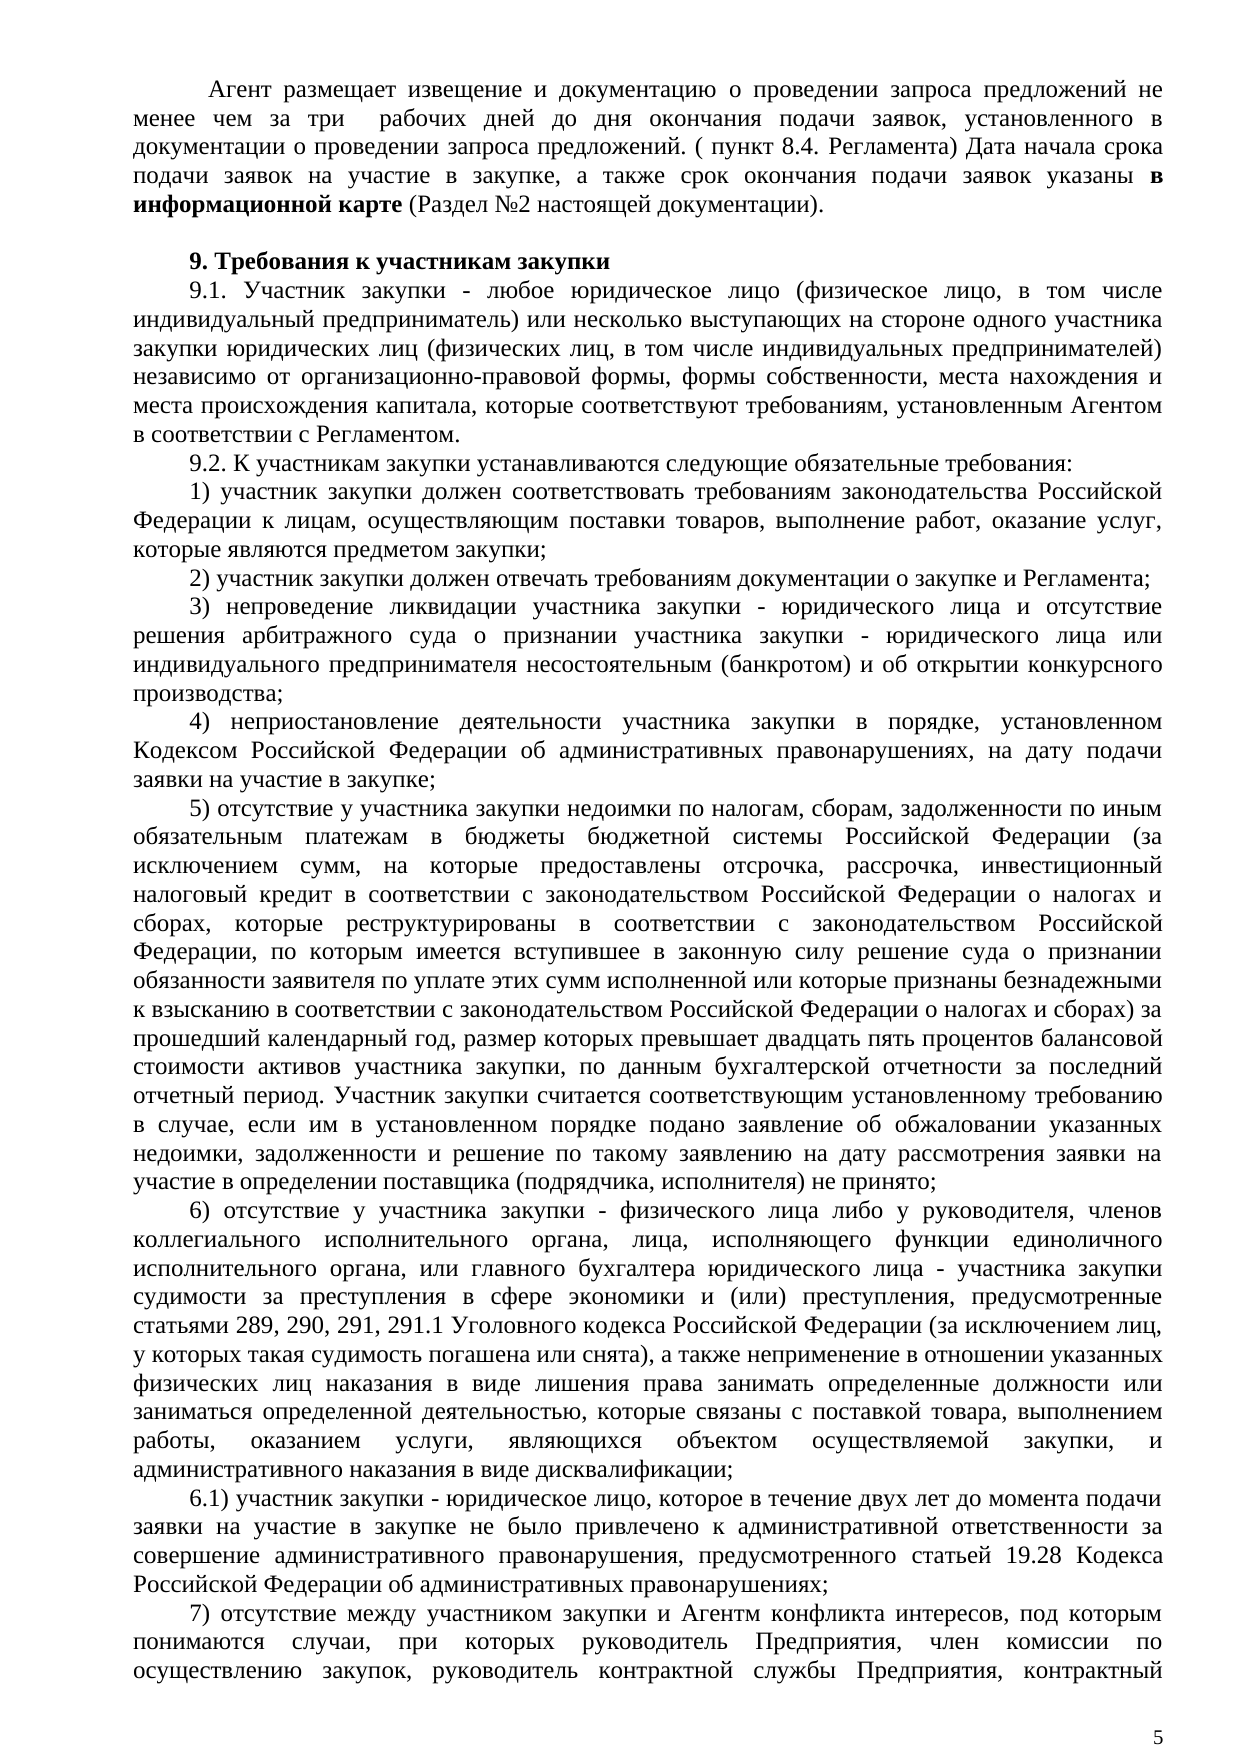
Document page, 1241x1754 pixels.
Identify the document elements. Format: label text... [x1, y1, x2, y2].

text 3) непроведение ликвидации участника закупки - юридического лица и отсутствие решения арбитражного суда о признании участника закупки - юридического лица или индивидуального предпринимателя несостоятельным (банкротом) и об открытии конкурсного производства; [133, 591, 1163, 706]
text 9.1. Участник закупки - любое юридическое лицо (физическое лицо, в том числе индивидуальный предприниматель) или несколько выступающих на стороне одного участника закупки юридических лиц (физических лиц, в том числе индивидуальных предпринимателей) независимо от организационно-правовой формы, формы собственности, места нахождения и места происхождения капитала, которые соответствуют требованиям, установленным Агентом в соответствии с Регламентом. [133, 275, 1163, 448]
text 6) отсутствие у участника закупки - физического лица либо у руководителя, членов коллегиального исполнительного органа, лица, исполняющего функции единоличного исполнительного органа, или главного бухгалтера юридического лица - участника закупки судимости за преступления в сфере экономики и (или) преступления, предусмотренные статьями 289, 290, 291, 291.1 Уголовного кодекса Российской Федерации (за исключением лиц, у которых такая судимость погашена или снята), а также неприменение в отношении указанных физических лиц наказания в виде лишения права занимать определенные должности или заниматься определенной деятельностью, которые связаны с поставкой товара, выполнением работы, оказанием услуги, являющихся объектом осуществляемой закупки, и административного наказания в виде дисквалификации; [133, 1195, 1163, 1483]
text 4) неприостановление деятельности участника закупки в порядке, установленном Кодексом Российской Федерации об административных правонарушениях, на дату подачи заявки на участие в закупке; [133, 706, 1163, 793]
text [133, 1598, 1163, 1684]
text 1) участник закупки должен соответствовать требованиям законодательства Российской Федерации к лицам, осуществляющим поставки товаров, выполнение работ, оказание услуг, которые являются предметом закупки; [133, 476, 1163, 563]
text 9. Требования к участникам закупки [133, 246, 1159, 275]
text 9.2. К участникам закупки устанавливаются следующие обязательные требования: [133, 448, 1163, 476]
text 5) отсутствие у участника закупки недоимки по налогам, сборам, задолженности по иным обязательным платежам в бюджеты бюджетной системы Российской Федерации (за исключением сумм, на которые предоставлены отсрочка, рассрочка, инвестиционный налоговый кредит в соответствии с законодательством Российской Федерации о налогах и сборах, которые реструктурированы в соответствии с законодательством Российской Федерации, по которым имеется вступившее в законную силу решение суда о признании обязанности заявителя по уплате этих сумм исполненной или которые признаны безнадежными к взысканию в соответствии с законодательством Российской Федерации о налогах и сборах) за прошедший календарный год, размер которых превышает двадцать пять процентов балансовой стоимости активов участника закупки, по данным бухгалтерской отчетности за последний отчетный период. Участник закупки считается соответствующим установленному требованию в случае, если им в установленном порядке подано заявление об обжаловании указанных недоимки, задолженности и решение по такому заявлению на дату рассмотрения заявки на участие в определении поставщика (подрядчика, исполнителя) не принято; [133, 793, 1163, 1195]
text 6.1) участник закупки - юридическое лицо, которое в течение двух лет до момента подачи заявки на участие в закупке не было привлечено к административной ответственности за совершение административного правонарушения, предусмотренного статьей 19.28 Кодекса Российской Федерации об административных правонарушениях; [133, 1483, 1163, 1598]
text 2) участник закупки должен отвечать требованиям документации о закупке и Регламента; [133, 563, 1163, 591]
text Агент размещает извещение и документацию о проведении запроса предложений не менее чем за три рабочих дней до дня окончания подачи заявок, установленного в документации о проведении запроса предложений. ( пункт 8.4. Регламента) Дата начала срока подачи заявок на участие в закупке, а также срок окончания подачи заявок указаны в информационной карте (Раздел №2 настоящей документации). [133, 74, 1163, 218]
